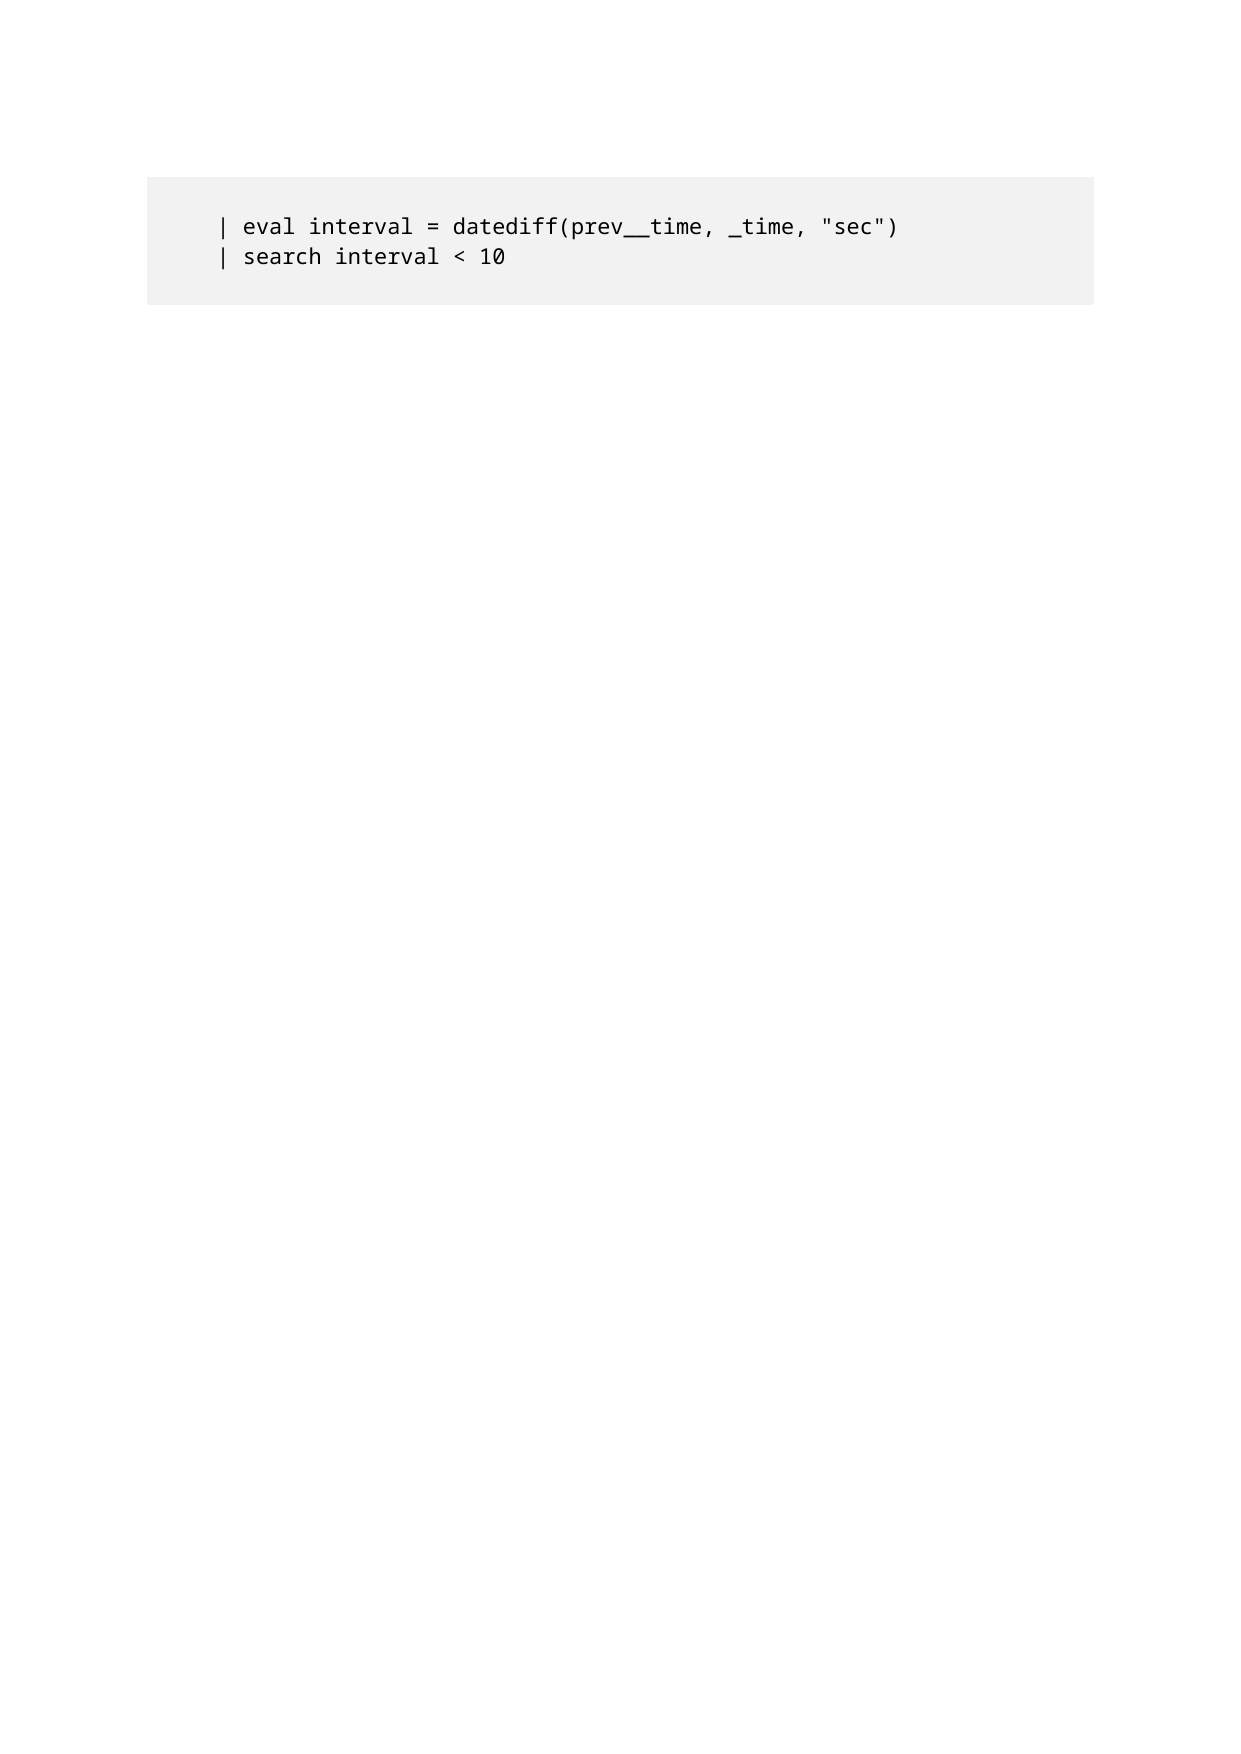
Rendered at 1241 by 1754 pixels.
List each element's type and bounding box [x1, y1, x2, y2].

text [148, 178, 1093, 304]
